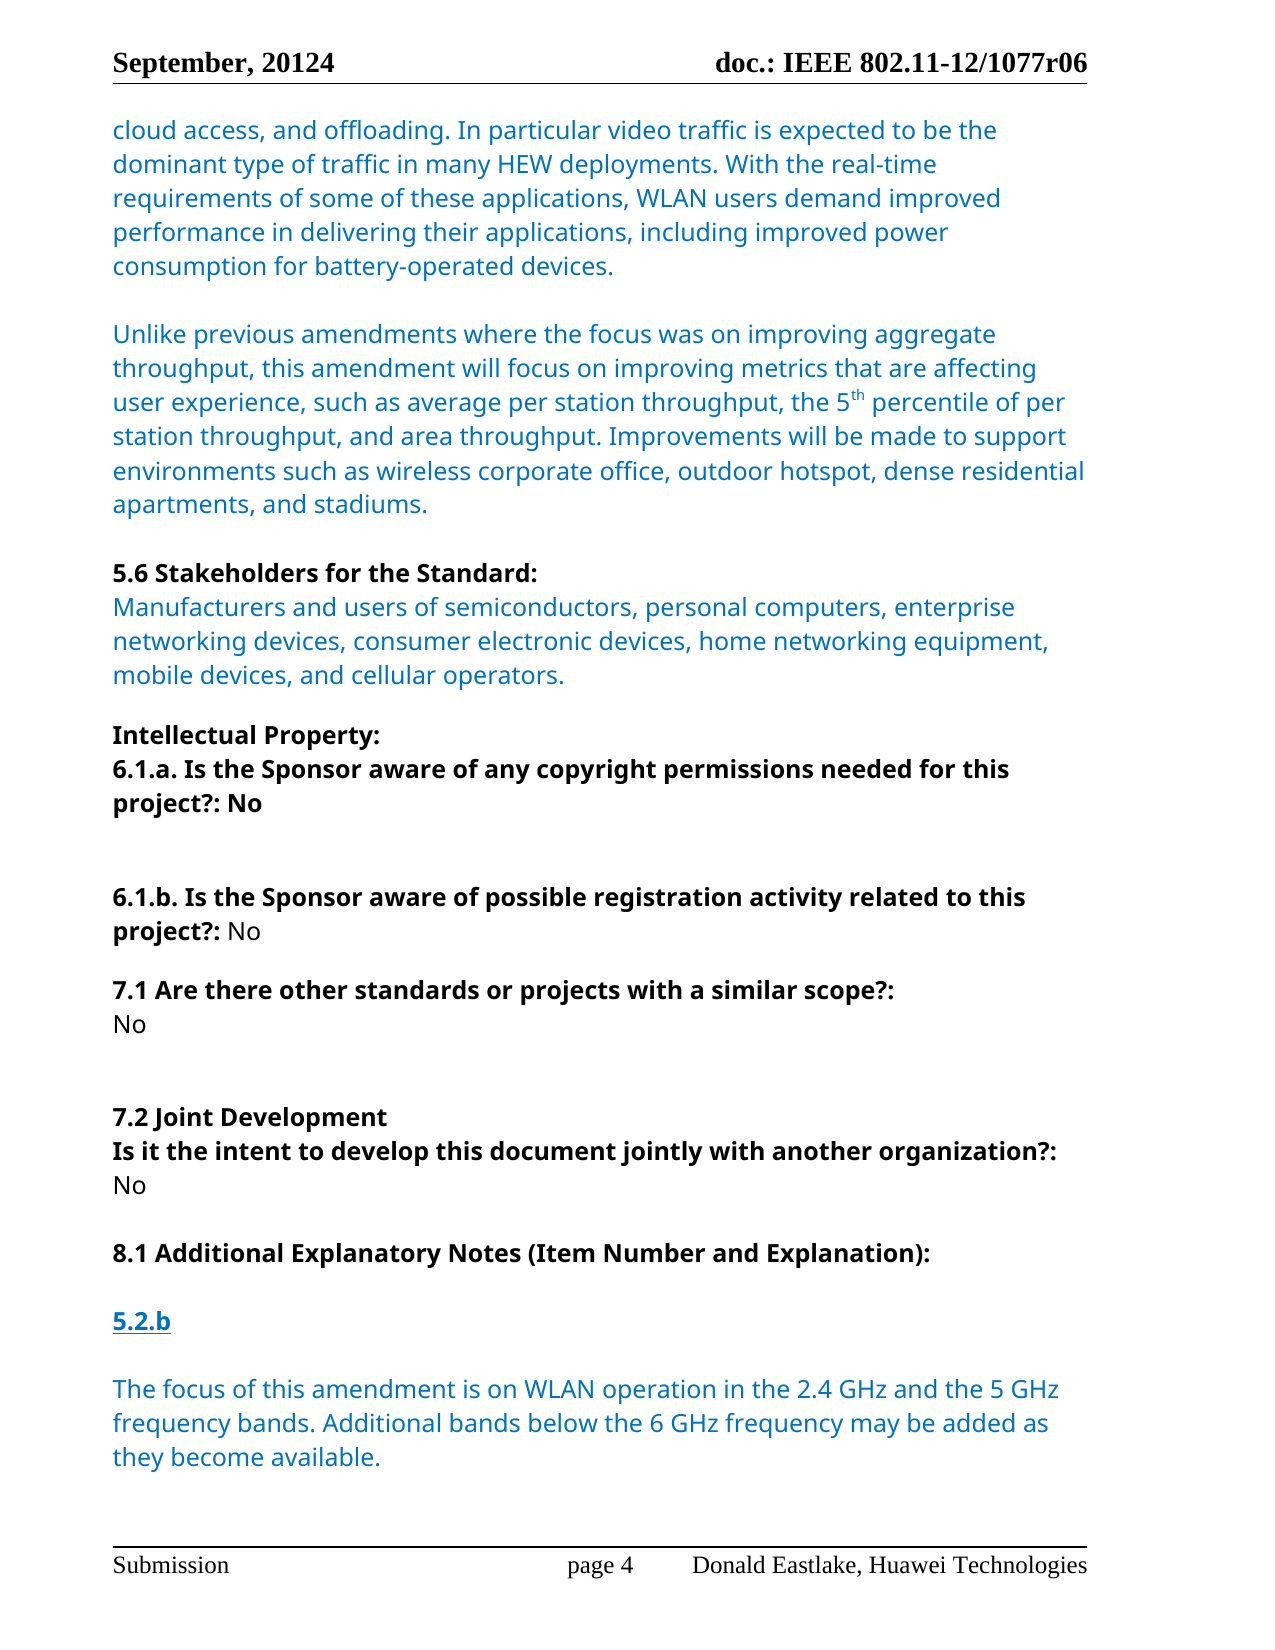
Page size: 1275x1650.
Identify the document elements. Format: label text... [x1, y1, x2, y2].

text The focus of this amendment is on WLAN operation in the 2.4 GHz and the 5 GHz frequency bands. Additional bands below the 6 GHz frequency may be added as they become available. [112, 1372, 1087, 1474]
text 6.1.b. Is the Sponsor aware of possible registration activity related to this project?: No [112, 845, 1087, 947]
text 7.2 Joint Development Is it the intent to develop this document jointly with another organization?: No 8.1 Additional Explanatory Notes (Item Number and Explanation): [112, 1065, 1087, 1270]
text 5.2.b [112, 1270, 1087, 1338]
text Unlike previous amendments where the focus was on improving aggregate throughput, this amendment will focus on improving metrics that are affecting user experience, such as average per station throughput, the 5th percentile of per station throughput, and area throughput. Improvements will be made to support environments such as wireless corporate office, outdoor hotspot, dense residential apartments, and stadiums. 5.6 Stakeholders for the Standard: Manufacturers and users of semiconductors, personal computers, enterprise networking devices, consumer electronic devices, home networking equipment, mobile devices, and cellular operators. [112, 317, 1087, 692]
text 7.1 Are there other standards or projects with a similar scope?: No [112, 972, 1087, 1040]
text Intellectual Property: 6.1.a. Is the Sponsor aware of any copyright permissions needed for this project?: No [112, 718, 1087, 820]
